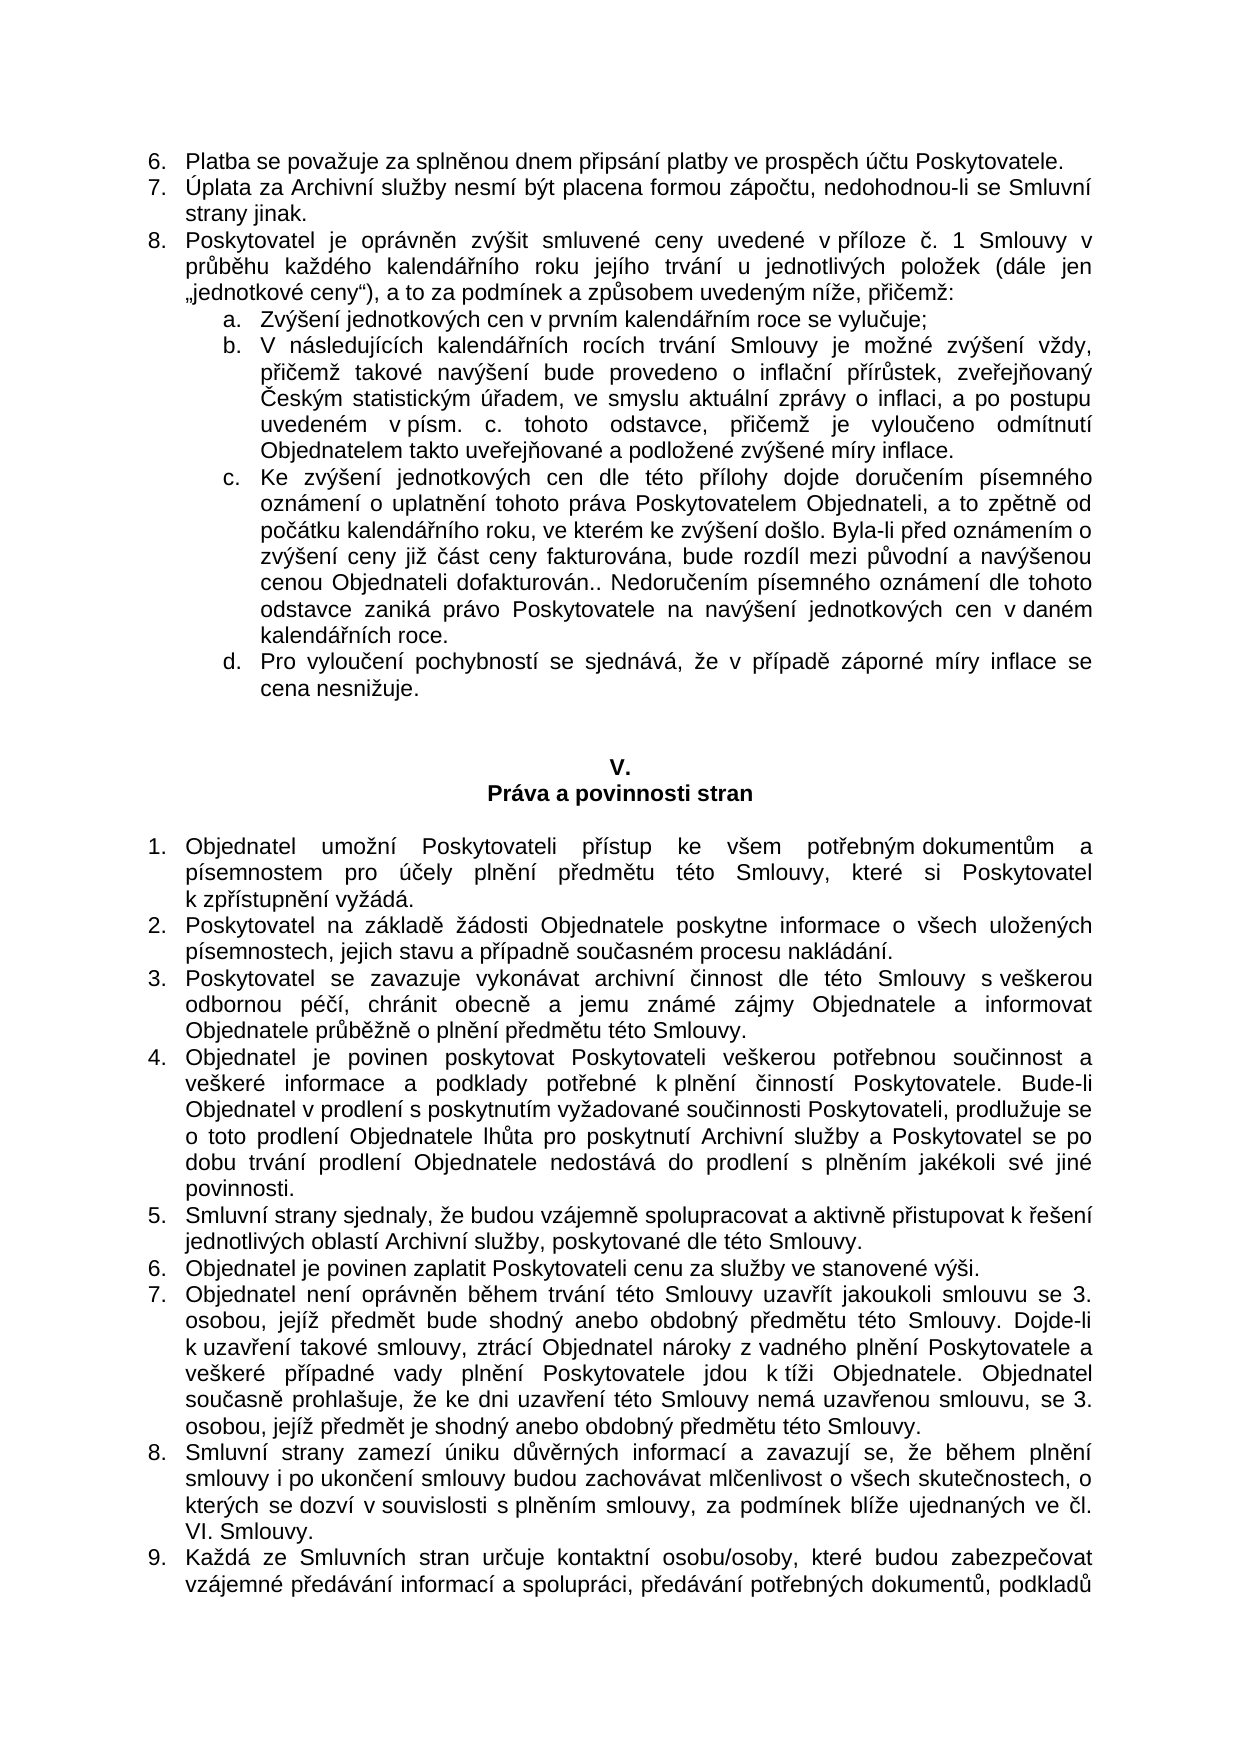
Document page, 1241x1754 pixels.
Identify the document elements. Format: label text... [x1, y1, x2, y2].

subtitle Ke zvýšení jednotkových cen dle této přílohy dojde doručením písemného oznámení o uplatnění tohoto práva Poskytovatelem Objednateli, a to zpětně od počátku kalendářního roku, ve kterém ke zvýšení došlo. Byla-li před oznámením o zvýšení ceny již část ceny fakturována, bude rozdíl mezi původní a navýšenou cenou Objednateli dofakturován.. Nedoručením písemného oznámení dle tohoto odstavce zaniká právo Poskytovatele na navýšení jednotkových cen v daném kalendářních roce. [223, 464, 1093, 648]
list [148, 1544, 1093, 1597]
subtitle Pro vyloučení pochybností se sjednává, že v případě záporné míry inflace se cena nesnižuje. [223, 648, 1093, 701]
list Objednatel umožní Poskytovateli přístup ke všem potřebným dokumentům a písemnostem pro účely plnění předmětu této Smlouvy, které si Poskytovatel k zpřístupnění vyžádá. [148, 833, 1093, 912]
list Objednatel je povinen zaplatit Poskytovateli cenu za služby ve stanovené výši. [148, 1254, 1093, 1281]
subtitle Poskytovatel je oprávněn zvýšit smluvené ceny uvedené v příloze č. 1 Smlouvy v průběhu každého kalendářního roku jejího trvání u jednotlivých položek (dále jen „jednotkové ceny“), a to za podmínek a způsobem uvedeným níže, přičemž: [148, 227, 1093, 306]
list Poskytovatel se zavazuje vykonávat archivní činnost dle této Smlouvy s veškerou odbornou péčí, chránit obecně a jemu známé zájmy Objednatele a informovat Objednatele průběžně o plnění předmětu této Smlouvy. [148, 964, 1093, 1044]
subtitle Platba se považuje za splněnou dnem připsání platby ve prospěch účtu Poskytovatele. [148, 148, 1093, 174]
subtitle Práva a povinnosti stran [148, 780, 1093, 806]
list Smluvní strany sjednaly, že budou vzájemně spolupracovat a aktivně přistupovat k řešení jednotlivých oblastí Archivní služby, poskytované dle této Smlouvy. [148, 1202, 1093, 1254]
subtitle V následujících kalendářních rocích trvání Smlouvy je možné zvýšení vždy, přičemž takové navýšení bude provedeno o inflační přírůstek, zveřejňovaný Českým statistickým úřadem, ve smyslu aktuální zprávy o inflaci, a po postupu uvedeném v písm. c. tohoto odstavce, přičemž je vyloučeno odmítnutí Objednatelem takto uveřejňované a podložené zvýšené míry inflace. [223, 332, 1093, 464]
list Smluvní strany zamezí úniku důvěrných informací a zavazují se, že během plnění smlouvy i po ukončení smlouvy budou zachovávat mlčenlivost o všech skutečnostech, o kterých se dozví v souvislosti s plněním smlouvy, za podmínek blíže ujednaných ve čl. VI. Smlouvy. [148, 1439, 1093, 1544]
subtitle Zvýšení jednotkových cen v prvním kalendářním roce se vylučuje; [223, 306, 1093, 332]
list Poskytovatel na základě žádosti Objednatele poskytne informace o všech uložených písemnostech, jejich stavu a případně současném procesu nakládání. [148, 912, 1093, 964]
subtitle Úplata za Archivní služby nesmí být placena formou zápočtu, nedohodnou-li se Smluvní strany jinak. [148, 174, 1093, 227]
subtitle V. [148, 754, 1093, 780]
list Objednatel je povinen poskytovat Poskytovateli veškerou potřebnou součinnost a veškeré informace a podklady potřebné k plnění činností Poskytovatele. Bude-li Objednatel v prodlení s poskytnutím vyžadované součinnosti Poskytovateli, prodlužuje se o toto prodlení Objednatele lhůta pro poskytnutí Archivní služby a Poskytovatel se po dobu trvání prodlení Objednatele nedostává do prodlení s plněním jakékoli své jiné povinnosti. [148, 1044, 1093, 1202]
list Objednatel není oprávněn během trvání této Smlouvy uzavřít jakoukoli smlouvu se 3. osobou, jejíž předmět bude shodný anebo obdobný předmětu této Smlouvy. Dojde-li k uzavření takové smlouvy, ztrácí Objednatel nároky z vadného plnění Poskytovatele a veškeré případné vady plnění Poskytovatele jdou k tíži Objednatele. Objednatel současně prohlašuje, že ke dni uzavření této Smlouvy nemá uzavřenou smlouvu, se 3. osobou, jejíž předmět je shodný anebo obdobný předmětu této Smlouvy. [148, 1281, 1093, 1439]
